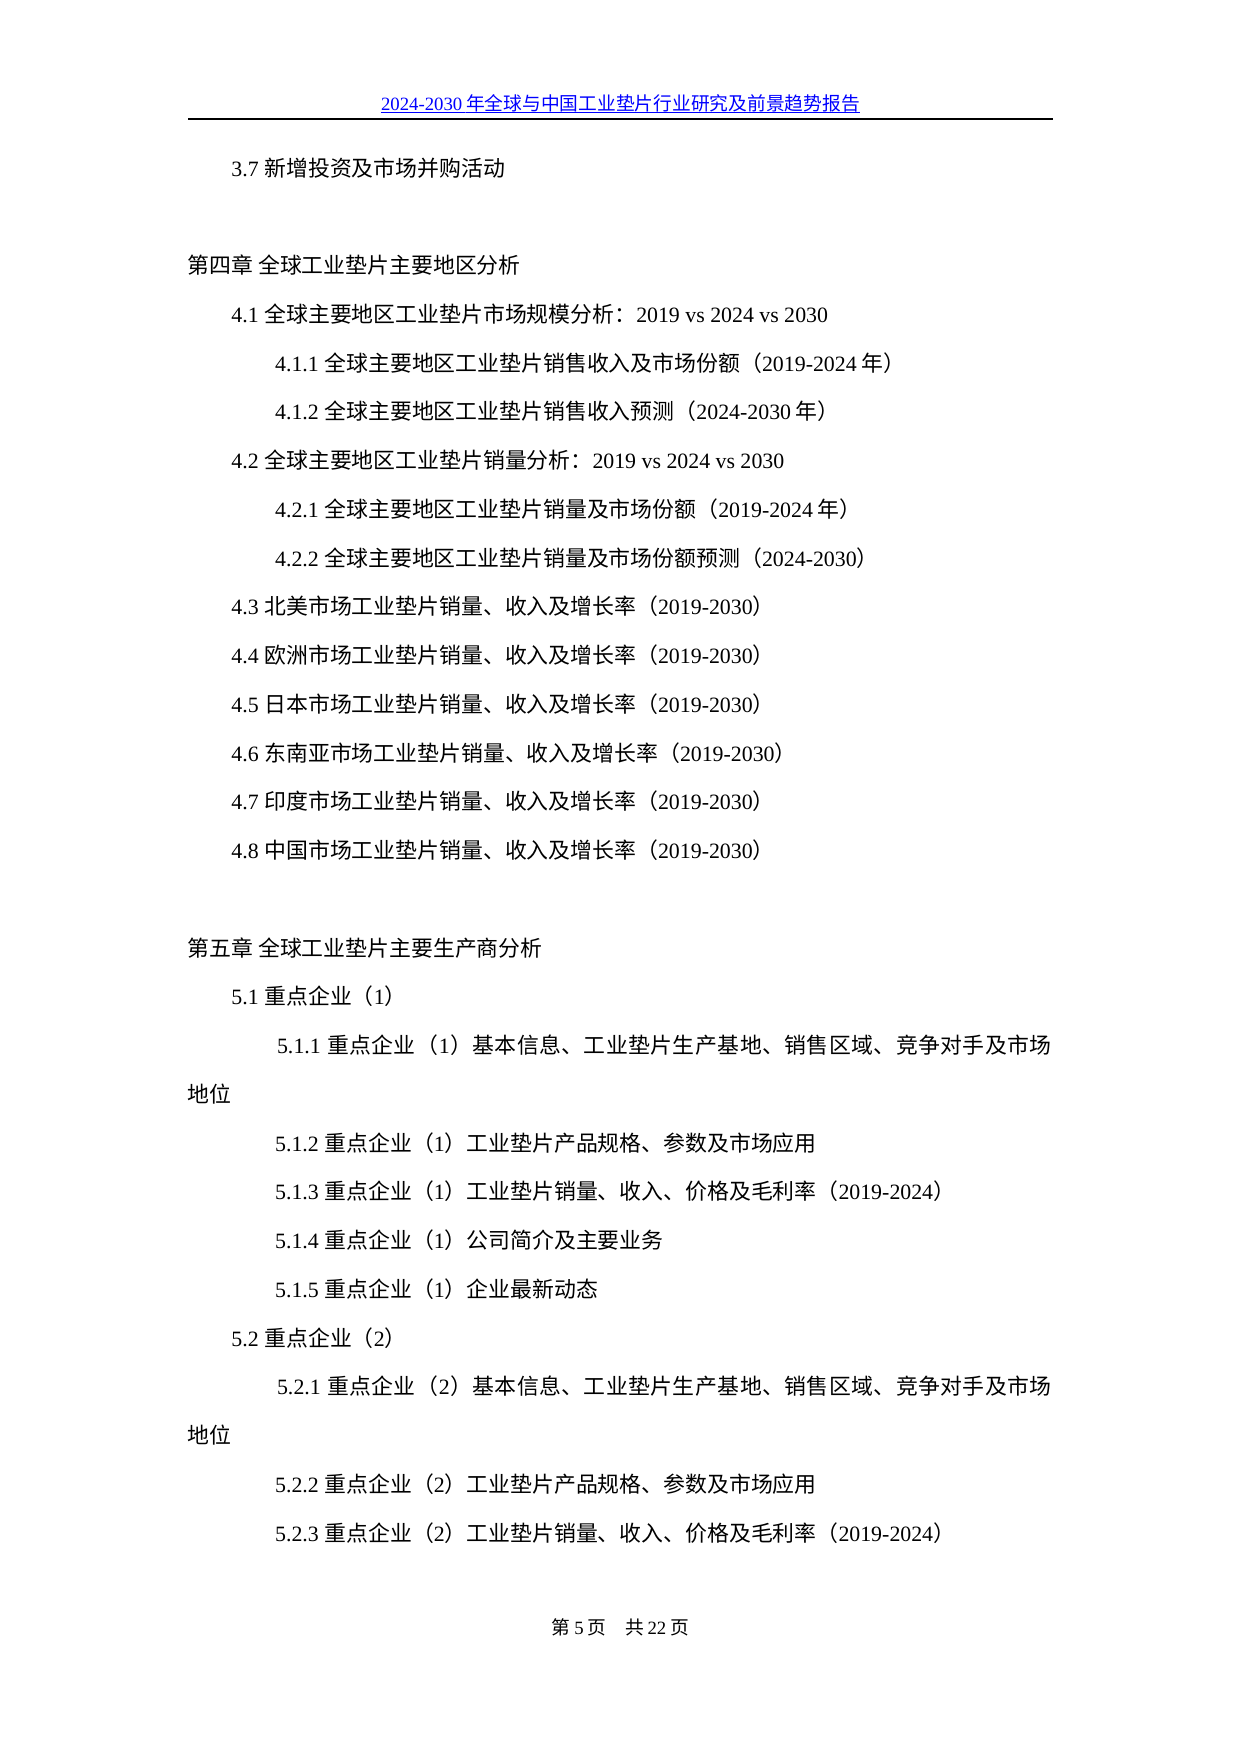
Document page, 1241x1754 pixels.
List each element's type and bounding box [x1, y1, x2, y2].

text [187, 150, 1053, 1548]
